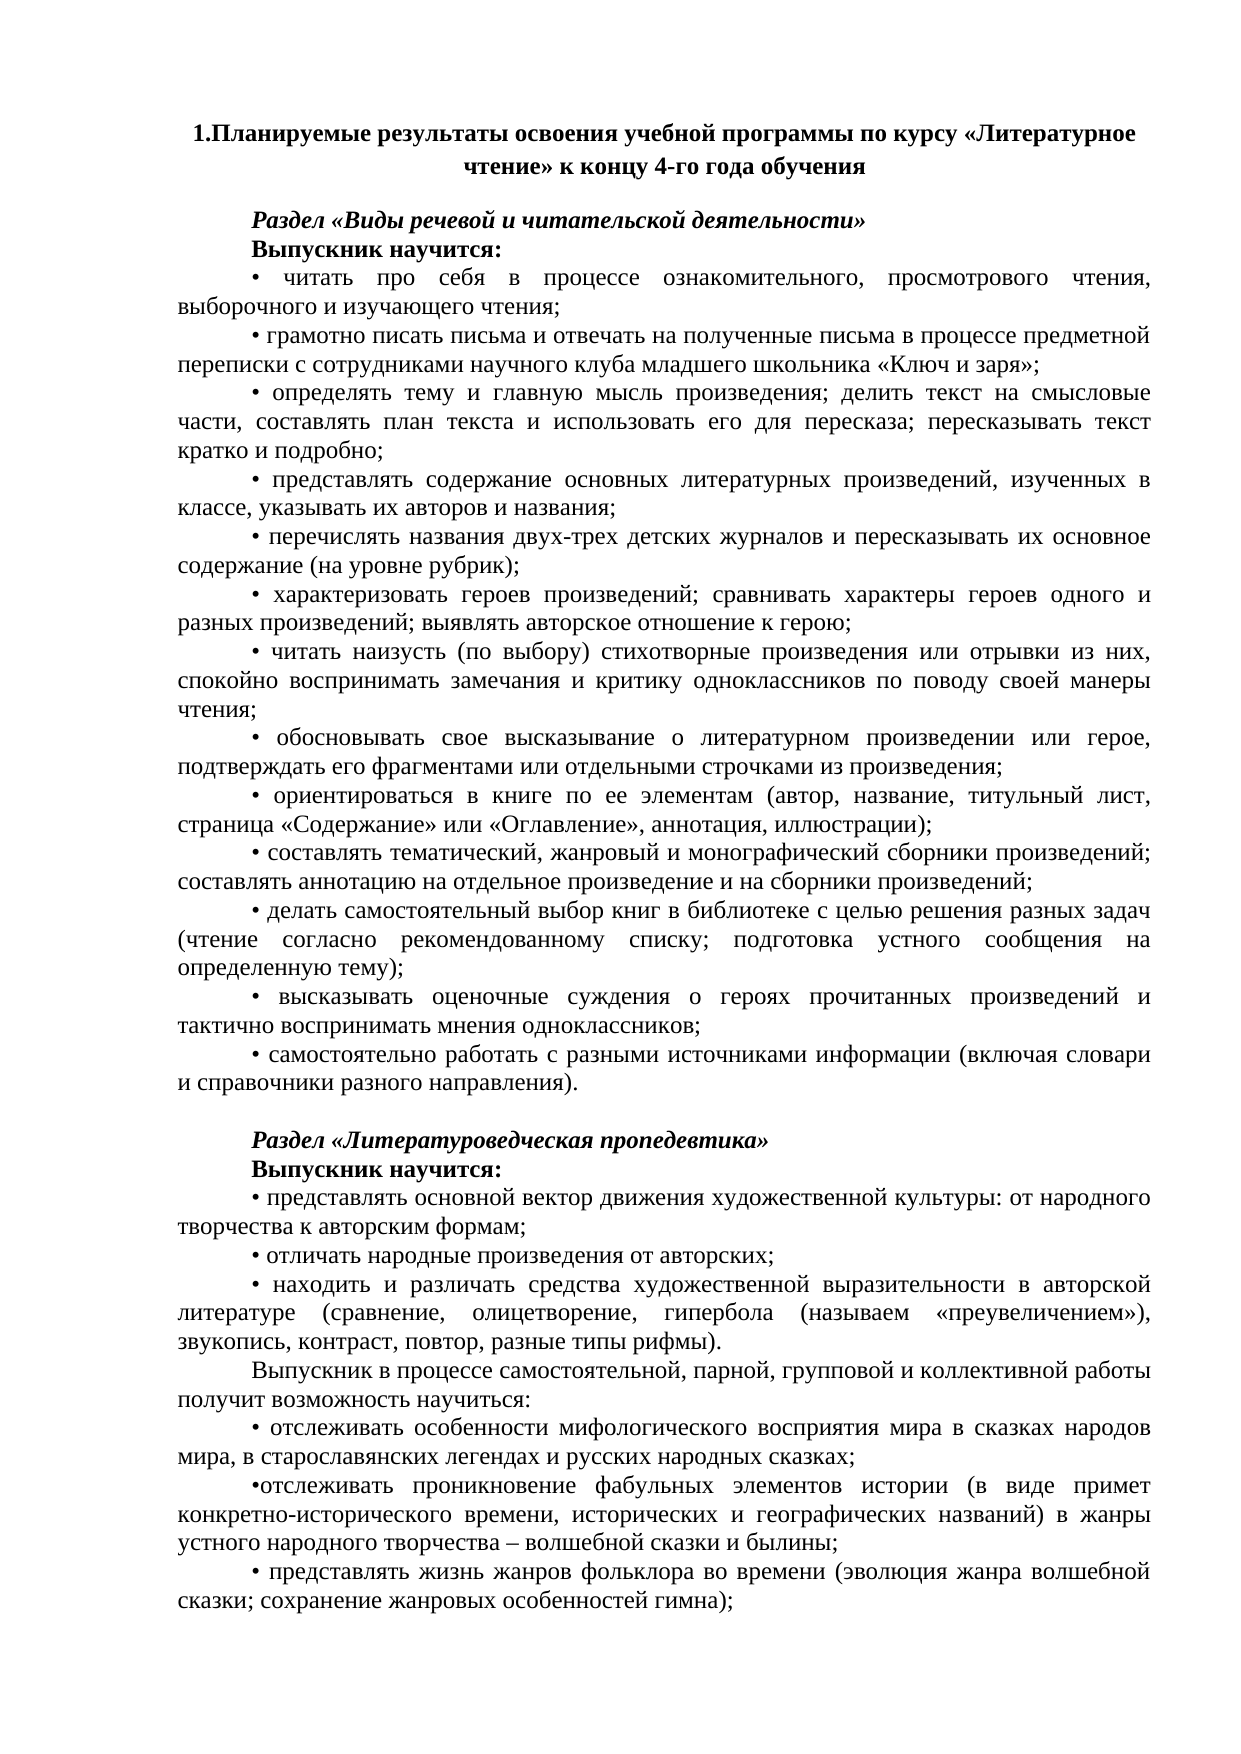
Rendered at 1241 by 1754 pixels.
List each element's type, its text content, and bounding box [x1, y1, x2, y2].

text • отслеживать особенности мифологического восприятия мира в сказках народов мира, в старославянских легендах и русских народных сказках; [177, 1412, 1152, 1470]
text • характеризовать героев произведений; сравнивать характеры героев одного и разных произведений; выявлять авторское отношение к герою; [177, 579, 1152, 636]
text Раздел «Виды речевой и читательской деятельности» [177, 205, 1152, 234]
text • самостоятельно работать с разными источниками информации (включая словари и справочники разного направления). [177, 1039, 1152, 1096]
text •отслеживать проникновение фабульных элементов истории (в виде примет конкретно-исторического времени, исторических и географических названий) в жанры устного народного творчества – волшебной сказки и былины; [177, 1470, 1152, 1556]
text • обосновывать свое высказывание о литературном произведении или герое, подтверждать его фрагментами или отдельными строчками из произведения; [177, 722, 1152, 780]
text Выпускник научится: [177, 1154, 1152, 1182]
text • читать наизусть (по выбору) стихотворные произведения или отрывки из них, спокойно воспринимать замечания и критику одноклассников по поводу своей манеры чтения; [177, 636, 1152, 722]
text 1.Планируемые результаты освоения учебной программы по курсу «Литературное чтение» к концу 4-го года обучения [177, 118, 1152, 180]
text • составлять тематический, жанровый и монографический сборники произведений; составлять аннотацию на отдельное произведение и на сборники произведений; [177, 837, 1152, 895]
text • представлять основной вектор движения художественной культуры: от народного творчества к авторским формам; [177, 1182, 1152, 1240]
text • определять тему и главную мысль произведения; делить текст на смысловые части, составлять план текста и использовать его для пересказа; пересказывать текст кратко и подробно; [177, 377, 1152, 464]
text • делать самостоятельный выбор книг в библиотеке с целью решения разных задач (чтение согласно рекомендованному списку; подготовка устного сообщения на определенную тему); [177, 895, 1152, 981]
text Раздел «Литературоведческая пропедевтика» [177, 1125, 1152, 1154]
text Выпускник в процессе самостоятельной, парной, групповой и коллективной работы получит возможность научиться: [177, 1355, 1152, 1412]
text • читать про себя в процессе ознакомительного, просмотрового чтения, выборочного и изучающего чтения; [177, 262, 1152, 320]
text • отличать народные произведения от авторских; [177, 1240, 1152, 1269]
text • высказывать оценочные суждения о героях прочитанных произведений и тактично воспринимать мнения одноклассников; [177, 981, 1152, 1039]
text Выпускник научится: [177, 234, 1152, 262]
text • находить и различать средства художественной выразительности в авторской литературе (сравнение, олицетворение, гипербола (называем «преувеличением»), звукопись, контраст, повтор, разные типы рифмы). [177, 1269, 1152, 1355]
text • представлять жизнь жанров фольклора во времени (эволюция жанра волшебной сказки; сохранение жанровых особенностей гимна); [177, 1556, 1152, 1614]
text • представлять содержание основных литературных произведений, изученных в классе, указывать их авторов и названия; [177, 464, 1152, 521]
text • грамотно писать письма и отвечать на полученные письма в процессе предметной переписки с сотрудниками научного клуба младшего школьника «Ключ и заря»; [177, 320, 1152, 377]
text • ориентироваться в книге по ее элементам (автор, название, титульный лист, страница «Содержание» или «Оглавление», аннотация, иллюстрации); [177, 780, 1152, 837]
text • перечислять названия двух-трех детских журналов и пересказывать их основное содержание (на уровне рубрик); [177, 521, 1152, 579]
